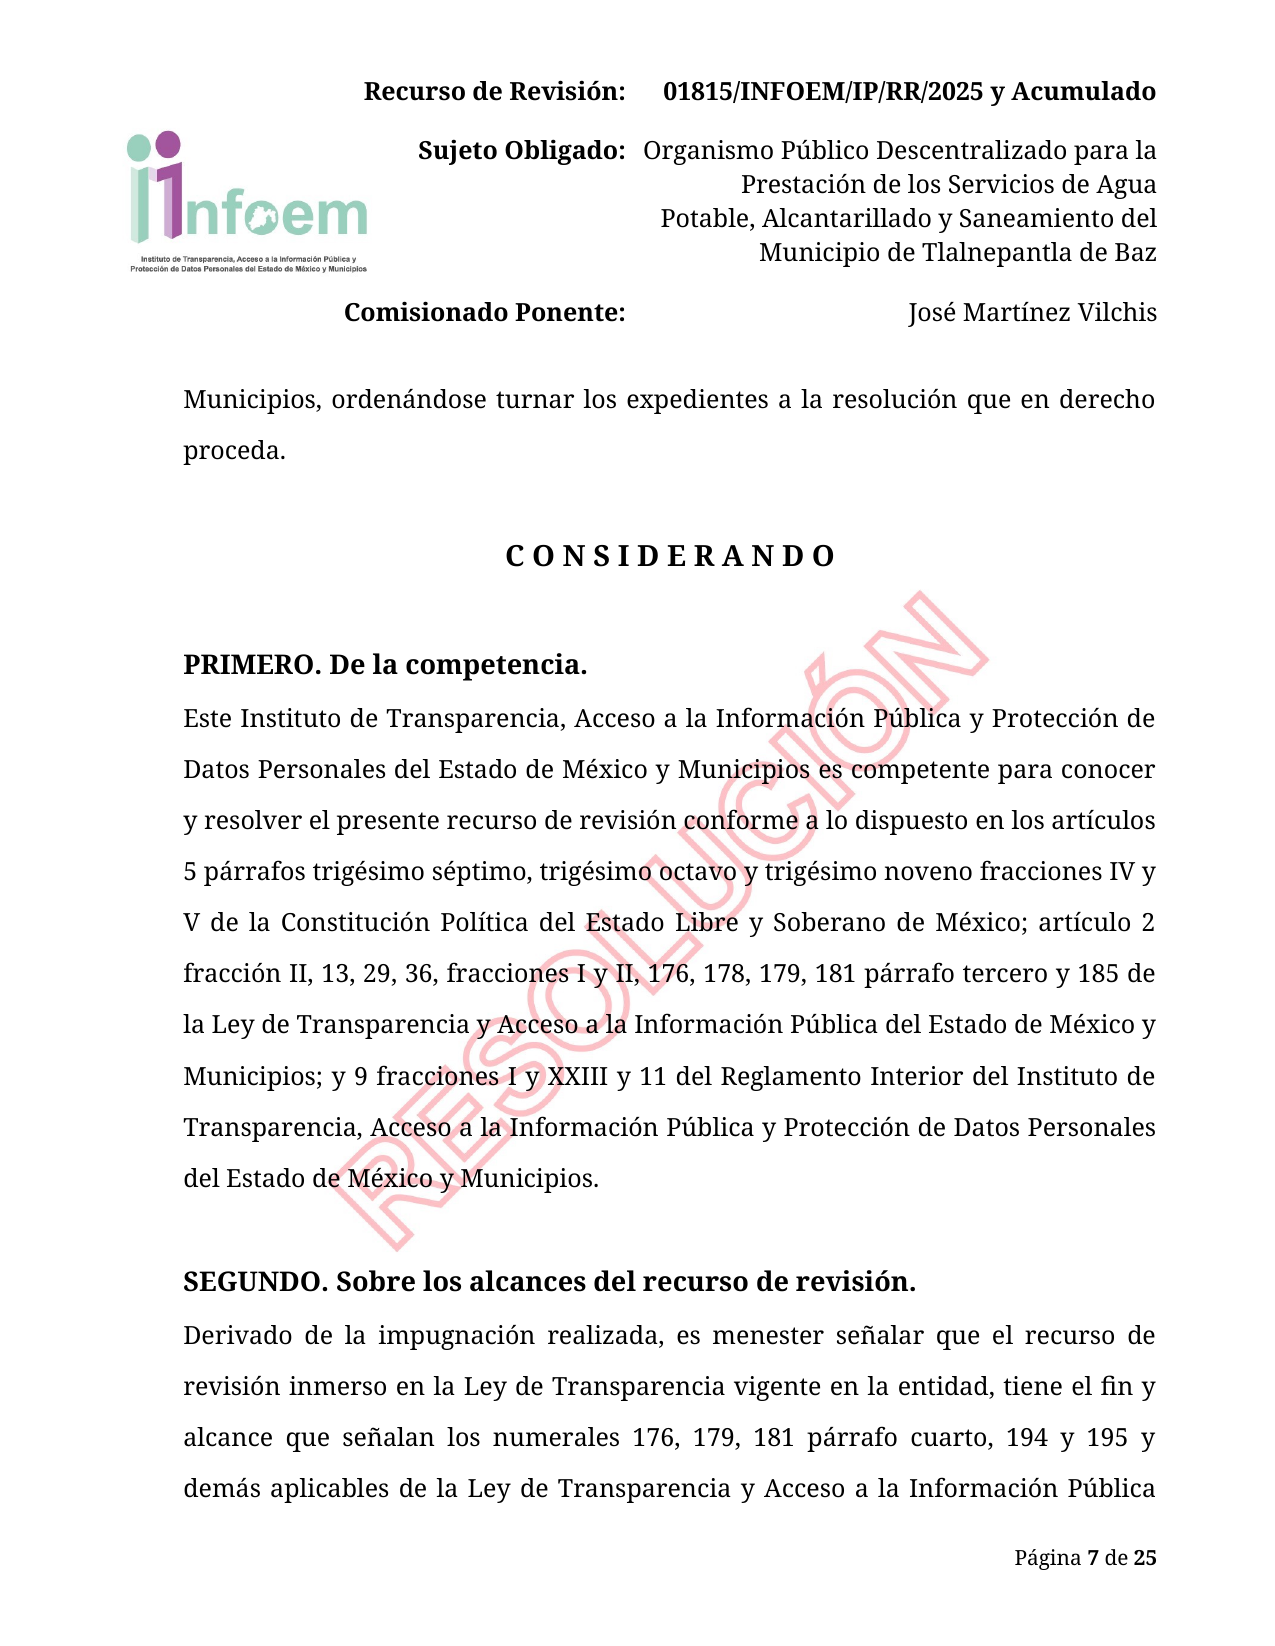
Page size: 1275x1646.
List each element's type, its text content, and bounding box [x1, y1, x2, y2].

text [183, 382, 1157, 467]
text Este Instituto de Transparencia, Acceso a la Información Pública y Protección de Datos Personales del Estado de México y Municipios es competente para conocer y resolver el presente recurso de revisión conforme a lo dispuesto en los artículos 5 párrafos trigésimo séptimo, trigésimo octavo y trigésimo noveno fracciones IV y V de la Constitución Política del Estado Libre y Soberano de México; artículo 2 fracción II, 13, 29, 36, fracciones I y II, 176, 178, 179, 181 párrafo tercero y 185 de la Ley de Transparencia y Acceso a la Información Pública del Estado de México y Municipios; y 9 fracciones I y XXIII y 11 del Reglamento Interior del Instituto de Transparencia, Acceso a la Información Pública y Protección de Datos Personales del Estado de México y Municipios. [183, 701, 1157, 1194]
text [183, 1318, 1157, 1505]
subtitle C O N S I D E R A N D O [183, 535, 1157, 575]
picture [7, 70, 1275, 1646]
subtitle SEGUNDO. Sobre los alcances del recurso de revisión. [183, 1262, 1157, 1299]
subtitle PRIMERO. De la competencia. [183, 646, 1157, 682]
